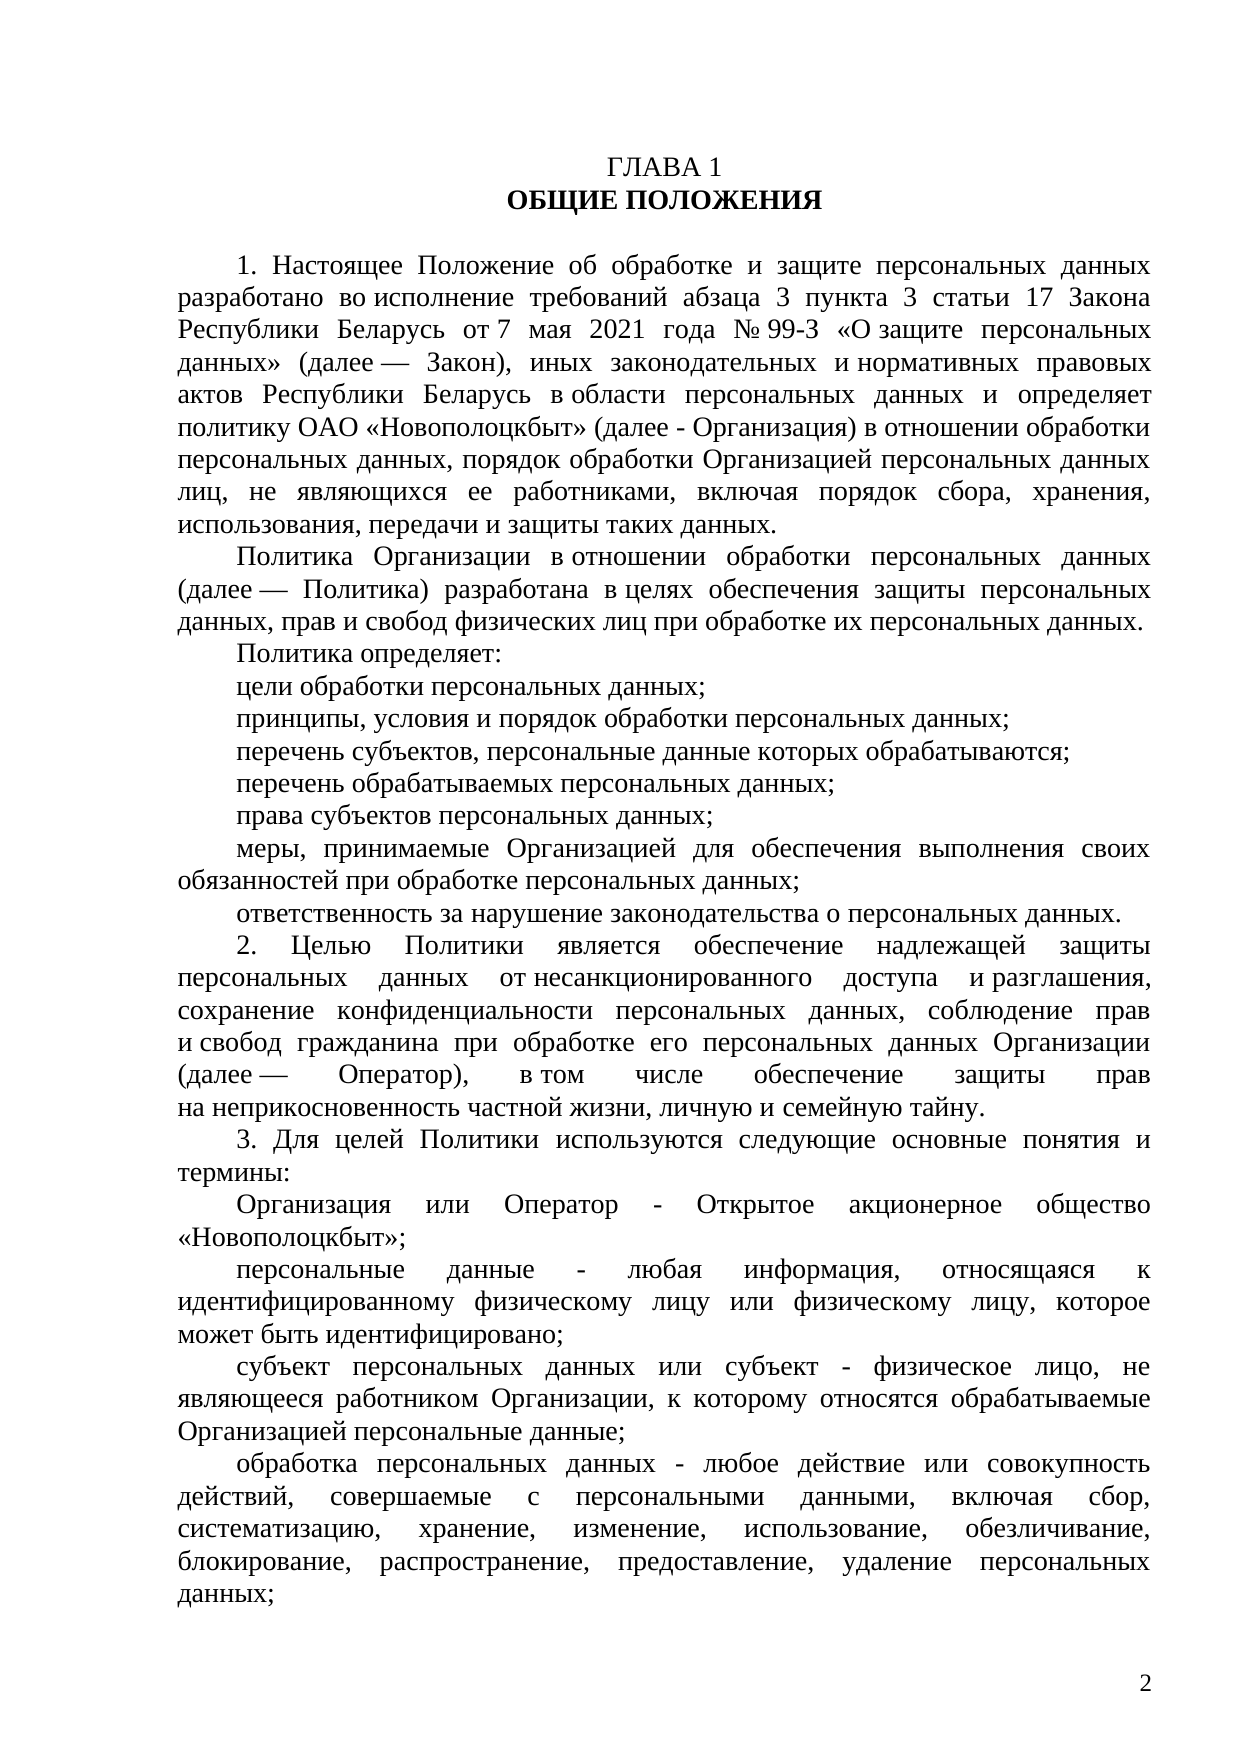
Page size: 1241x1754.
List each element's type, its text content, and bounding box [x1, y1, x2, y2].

text 1. Настоящее Положение об обработке и защите персональных данных разработано во исполнение требований абзаца 3 пункта 3 статьи 17 Закона Республики Беларусь от 7 мая 2021 года № 99-З «О защите персональных данных» (далее — Закон), иных законодательных и нормативных правовых актов Республики Беларусь в области персональных данных и определяет политику ОАО «Новополоцкбыт» (далее - Организация) в отношении обработки персональных данных, порядок обработки Организацией персональных данных лиц, не являющихся ее работниками, включая порядок сбора, хранения, использования, передачи и защиты таких данных. [177, 248, 1152, 539]
text обработка персональных данных - любое действие или совокупность действий, совершаемые с персональными данными, включая сбор, систематизацию, хранение, изменение, использование, обезличивание, блокирование, распространение, предоставление, удаление персональных данных; [177, 1446, 1152, 1608]
text субъект персональных данных или субъект - физическое лицо, не являющееся работником Организации, к которому относятся обрабатываемые Организацией персональные данные; [177, 1349, 1152, 1446]
text меры, принимаемые Организацией для обеспечения выполнения своих обязанностей при обработке персональных данных; [177, 831, 1152, 896]
text 2. Целью Политики является обеспечение надлежащей защиты персональных данных от несанкционированного доступа и разглашения, сохранение конфиденциальности персональных данных, соблюдение прав и свобод гражданина при обработке его персональных данных Организации (далее — Оператор), в том числе обеспечение защиты прав на неприкосновенность частной жизни, личную и семейную тайну. [177, 928, 1152, 1122]
text ГЛАВА 1 [177, 151, 1152, 183]
text персональные данные - любая информация, относящаяся к идентифицированному физическому лицу или физическому лицу, которое может быть идентифицировано; [177, 1252, 1152, 1349]
text Политика определяет: [177, 636, 1152, 669]
text ответственность за нарушение законодательства о персональных данных. [177, 896, 1152, 928]
text перечень обрабатываемых персональных данных; [177, 766, 1152, 798]
text принципы, условия и порядок обработки персональных данных; [177, 701, 1152, 734]
text 3. Для целей Политики используются следующие основные понятия и термины: [177, 1122, 1152, 1187]
text Политика Организации в отношении обработки персональных данных (далее — Политика) разработана в целях обеспечения защиты персональных данных, прав и свобод физических лиц при обработке их персональных данных. [177, 539, 1152, 636]
text права субъектов персональных данных; [177, 798, 1152, 831]
text перечень субъектов, персональные данные которых обрабатываются; [177, 734, 1152, 766]
text ОБЩИЕ ПОЛОЖЕНИЯ [177, 183, 1152, 215]
text цели обработки персональных данных; [177, 669, 1152, 701]
text Организация или Оператор - Открытое акционерное общество «Новополоцкбыт»; [177, 1187, 1152, 1252]
